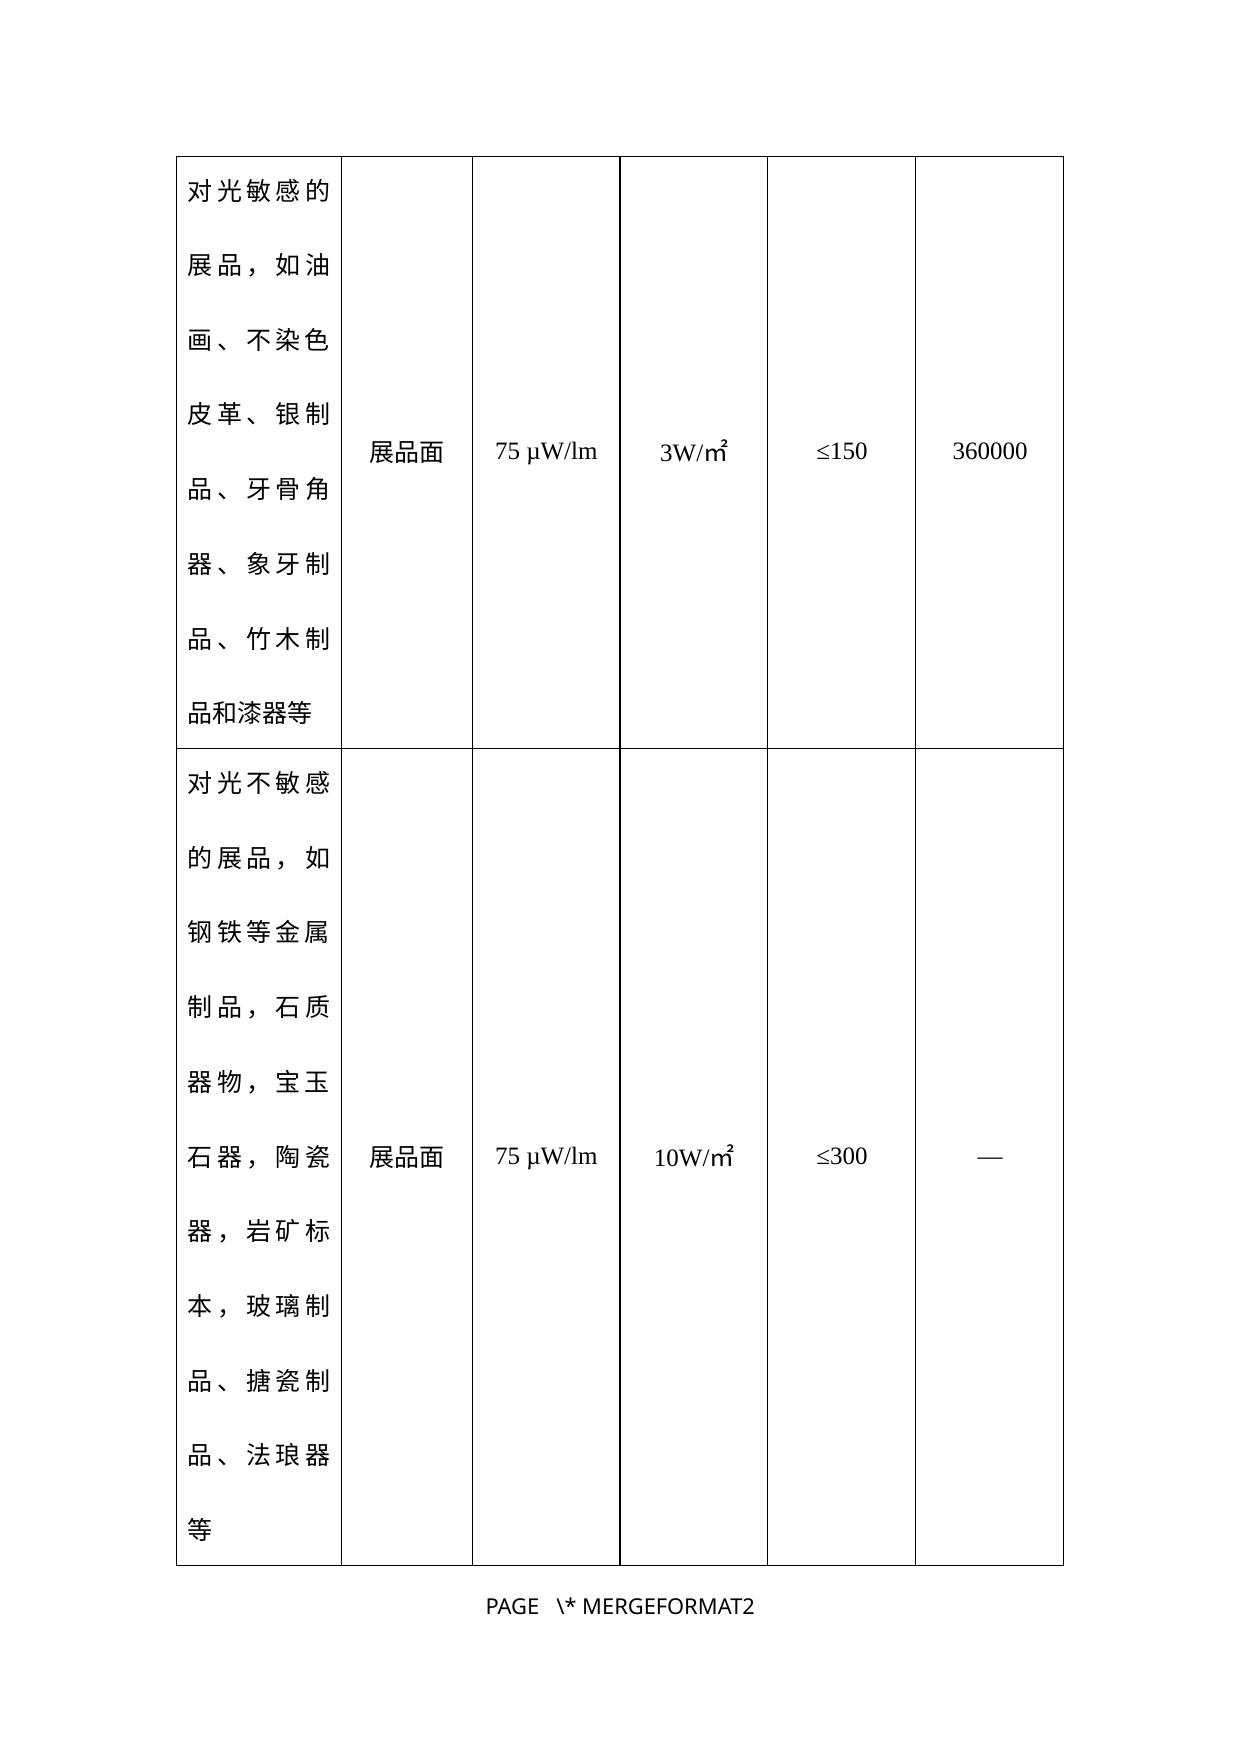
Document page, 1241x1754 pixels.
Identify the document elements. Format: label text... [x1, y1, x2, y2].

table_cell 3W/㎡ [621, 157, 767, 748]
table_cell 75 µW/lm [473, 749, 619, 1565]
table_cell ≤150 [768, 157, 915, 748]
table_cell 对光不敏感的展品，如钢铁等金属制品，石质器物，宝玉石器，陶瓷器，岩矿标本，玻璃制品、搪瓷制品、法琅器等 [177, 749, 341, 1565]
table_cell ≤300 [768, 749, 915, 1565]
table_cell 展品面 [342, 749, 472, 1565]
table_cell 展品面 [342, 157, 472, 748]
table_cell — [916, 749, 1063, 1565]
table_cell 10W/㎡ [621, 749, 767, 1565]
table_cell 360000 [916, 157, 1063, 748]
table_cell 对光敏感的展品，如油画、不染色皮革、银制品、牙骨角器、象牙制品、竹木制品和漆器等 [177, 157, 341, 748]
table_cell 75 µW/lm [473, 157, 619, 748]
